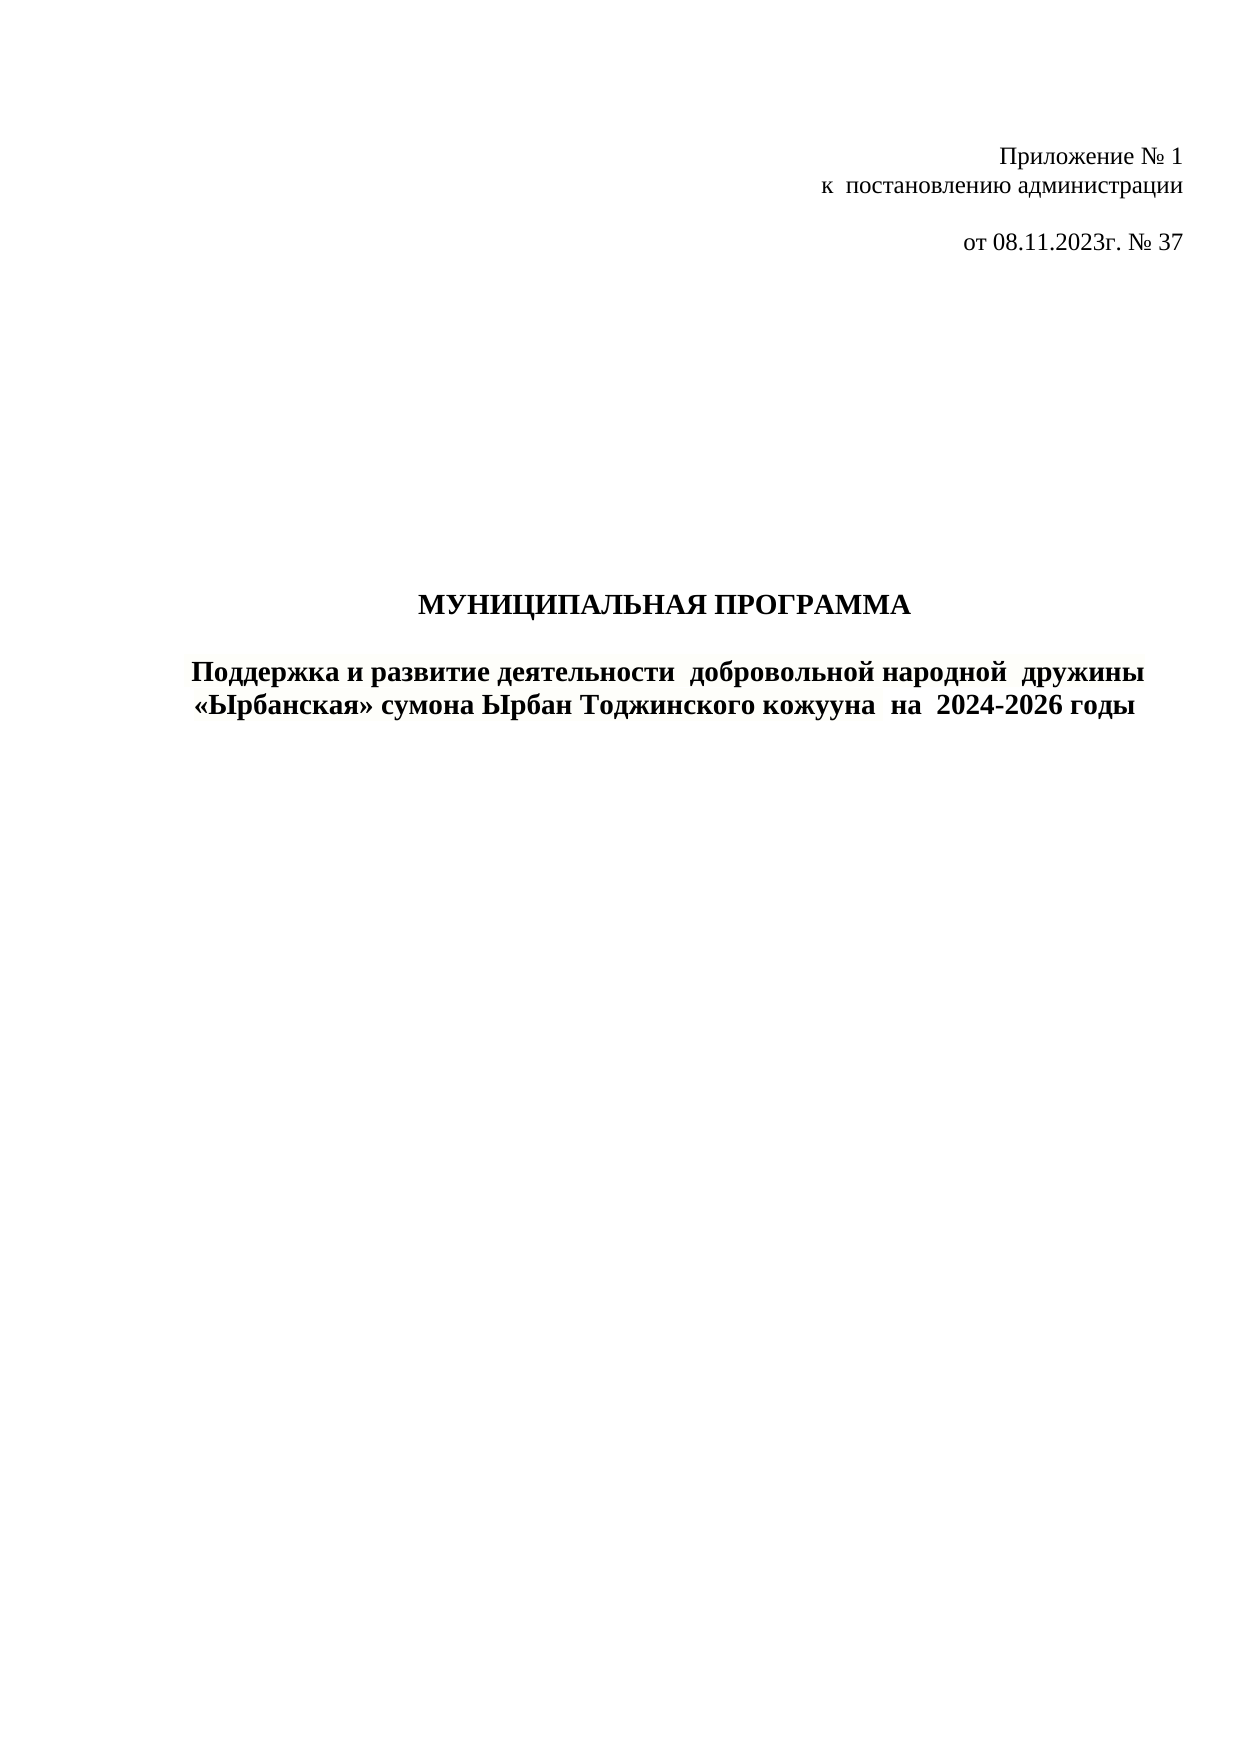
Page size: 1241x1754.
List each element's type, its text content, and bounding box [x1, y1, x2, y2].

title МУНИЦИПАЛЬНАЯ ПРОГРАММА [177, 587, 1152, 620]
table_header Приложение № 1 к постановлению администрации от 08.11.2023г. № 37 [135, 84, 1194, 285]
title Поддержка и развитие деятельности добровольной народной дружины «Ырбанская» сумона Ырбан Тоджинского кожууна на 2024-2026 годы [177, 654, 1152, 721]
